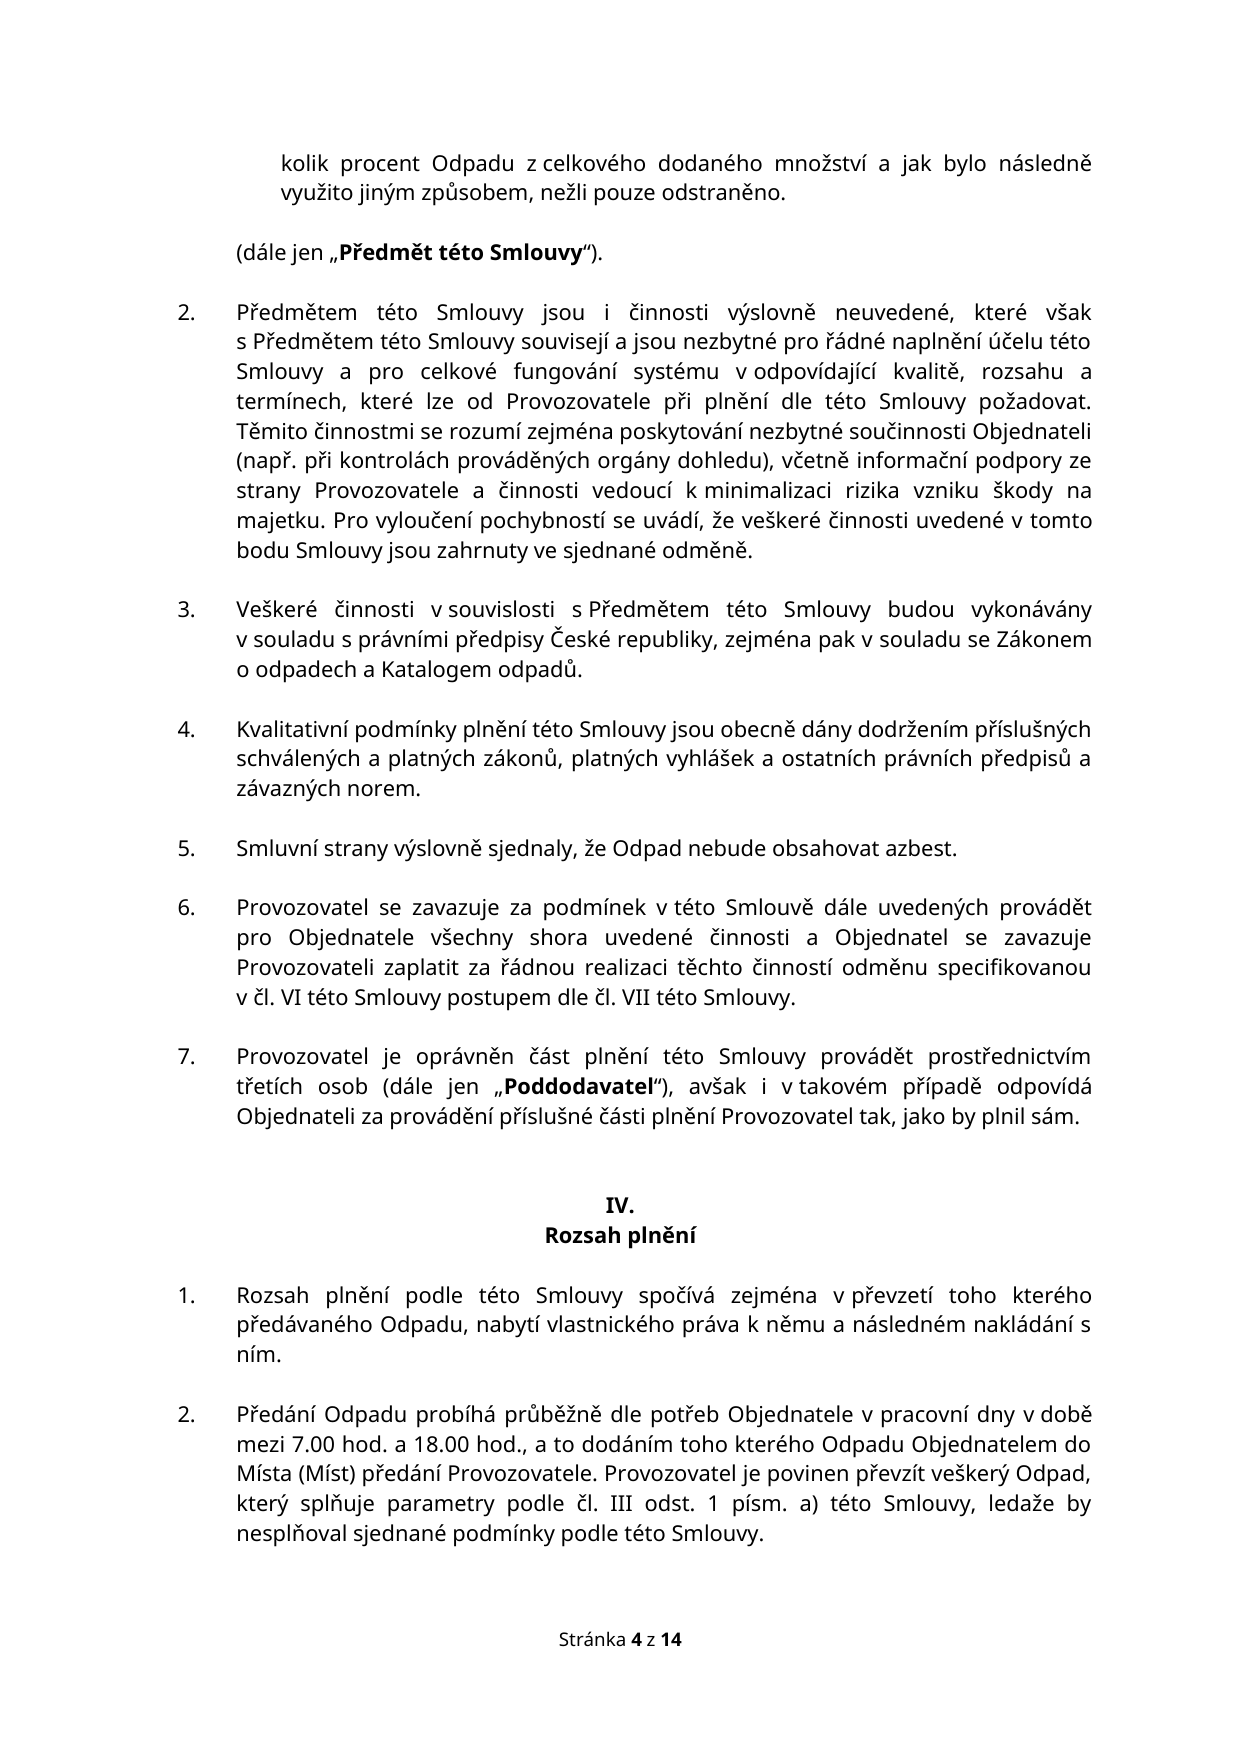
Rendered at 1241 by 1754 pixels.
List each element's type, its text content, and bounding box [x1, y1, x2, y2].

list Předání Odpadu probíhá průběžně dle potřeb Objednatele v pracovní dny v době mezi 7.00 hod. a 18.00 hod., a to dodáním toho kterého Odpadu Objednatelem do Místa (Míst) předání Provozovatele. Provozovatel je povinen převzít veškerý Odpad, který splňuje parametry podle čl. III odst. 1 písm. a) této Smlouvy, ledaže by nesplňoval sjednané podmínky podle této Smlouvy. [177, 1399, 1093, 1548]
list Provozovatel je oprávněn část plnění této Smlouvy provádět prostřednictvím třetích osob (dále jen „Poddodavatel“), avšak i v takovém případě odpovídá Objednateli za provádění příslušné části plnění Provozovatel tak, jako by plnil sám. [177, 1041, 1093, 1131]
list Předmětem této Smlouvy jsou i činnosti výslovně neuvedené, které však s Předmětem této Smlouvy souvisejí a jsou nezbytné pro řádné naplnění účelu této Smlouvy a pro celkové fungování systému v odpovídající kvalitě, rozsahu a termínech, které lze od Provozovatele při plnění dle této Smlouvy požadovat. Těmito činnostmi se rozumí zejména poskytování nezbytné součinnosti Objednateli (např. při kontrolách prováděných orgány dohledu), včetně informační podpory ze strany Provozovatele a činnosti vedoucí k minimalizaci rizika vzniku škody na majetku. Pro vyloučení pochybností se uvádí, že veškeré činnosti uvedené v tomto bodu Smlouvy jsou zahrnuty ve sjednané odměně. [177, 297, 1093, 565]
list Veškeré činnosti v souvislosti s Předmětem této Smlouvy budou vykonávány v souladu s právními předpisy České republiky, zejména pak v souladu se Zákonem o odpadech a Katalogem odpadů. [177, 594, 1093, 684]
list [236, 148, 1093, 207]
text IV. [148, 1190, 1093, 1220]
list Kvalitativní podmínky plnění této Smlouvy jsou obecně dány dodržením příslušných schválených a platných zákonů, platných vyhlášek a ostatních právních předpisů a závazných norem. [177, 714, 1093, 803]
text (dále jen „Předmět této Smlouvy“). [236, 237, 1093, 267]
list Smluvní strany výslovně sjednaly, že Odpad nebude obsahovat azbest. [177, 833, 1093, 863]
text Rozsah plnění [148, 1220, 1093, 1250]
list Provozovatel se zavazuje za podmínek v této Smlouvě dále uvedených provádět pro Objednatele všechny shora uvedené činnosti a Objednatel se zavazuje Provozovateli zaplatit za řádnou realizaci těchto činností odměnu specifikovanou v čl. VI této Smlouvy postupem dle čl. VII této Smlouvy. [177, 892, 1093, 1012]
list Rozsah plnění podle této Smlouvy spočívá zejména v převzetí toho kterého předávaného Odpadu, nabytí vlastnického práva k němu a následném nakládání s ním. [177, 1280, 1093, 1369]
